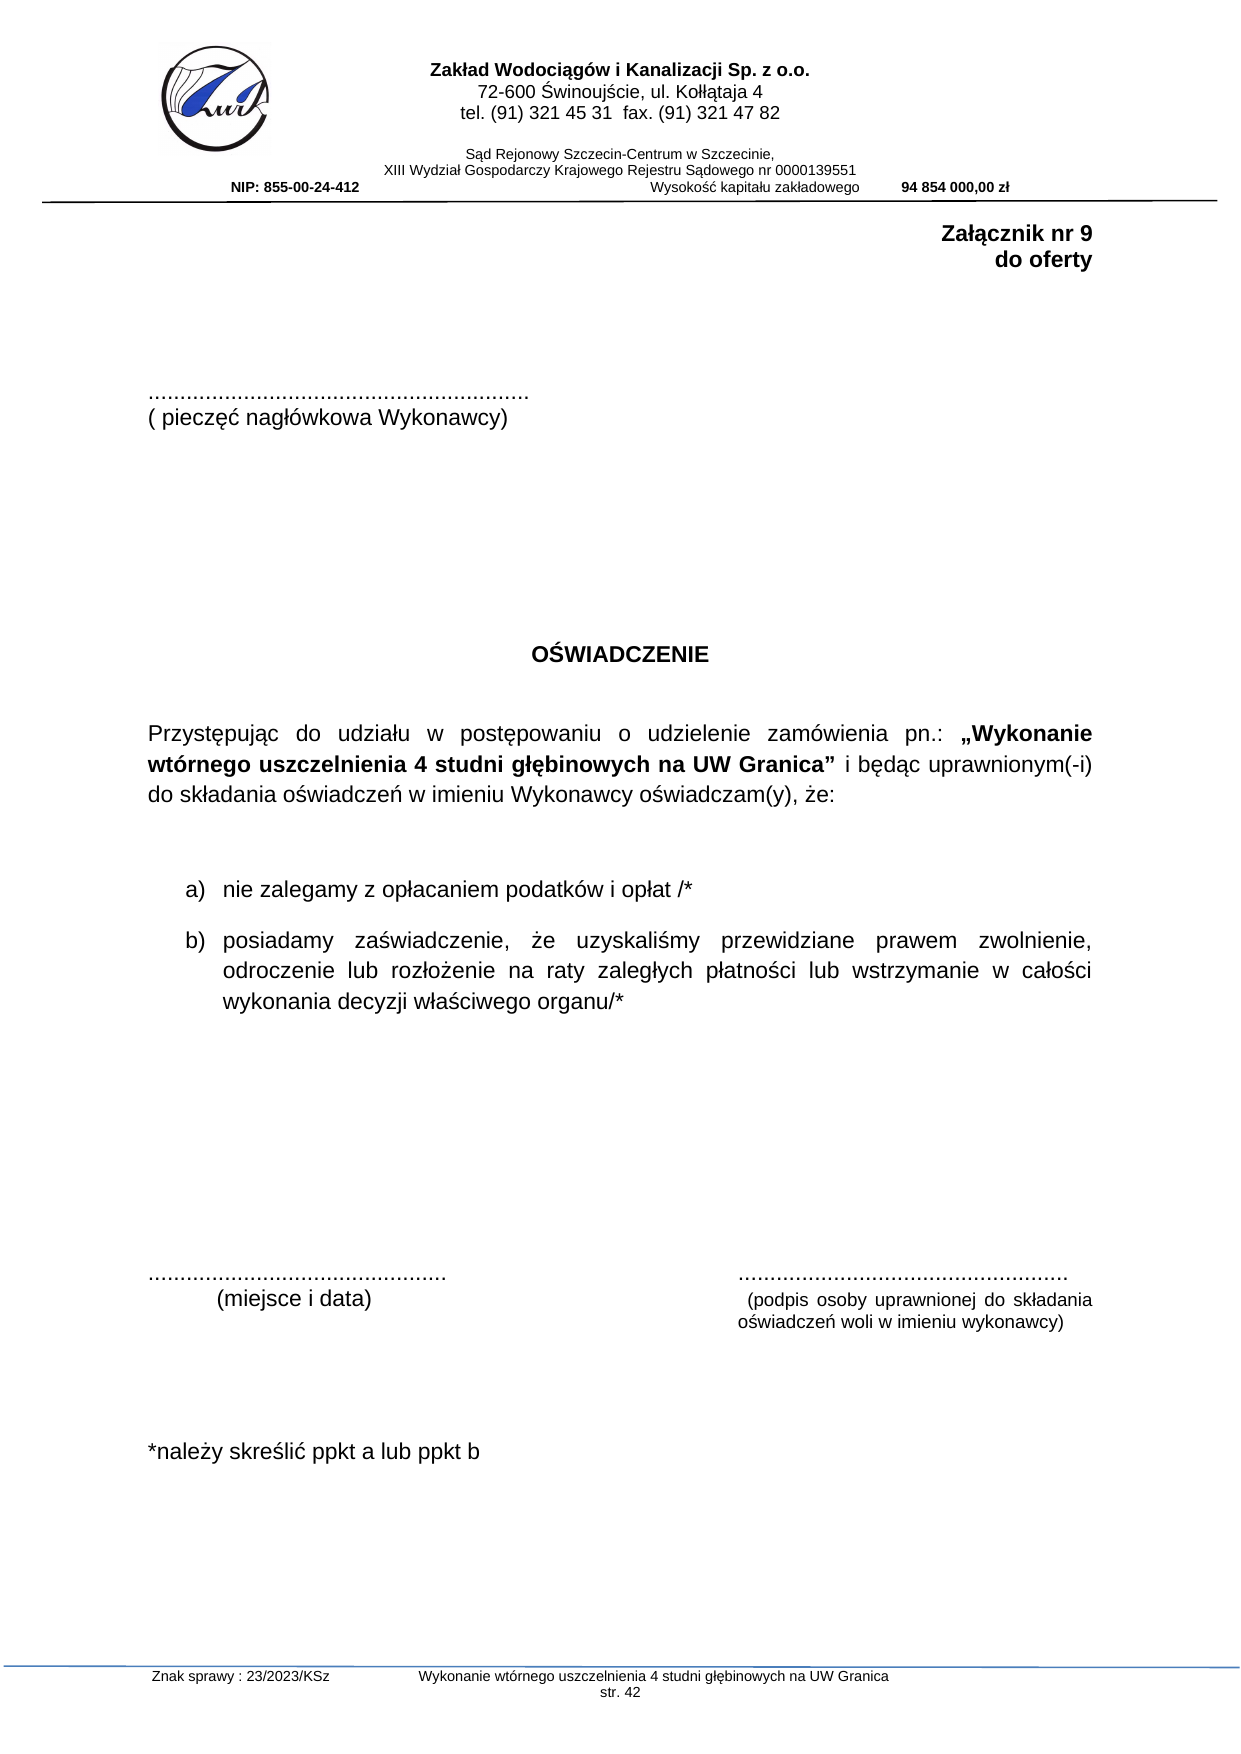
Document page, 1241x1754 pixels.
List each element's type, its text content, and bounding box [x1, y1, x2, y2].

text do oferty [148, 246, 1092, 272]
text Załącznik nr 9 [148, 219, 1092, 246]
list nie zalegamy z opłacaniem podatków i opłat /* [185, 876, 1092, 902]
list posiadamy zaświadczenie, że uzyskaliśmy przewidziane prawem zwolnienie, odroczenie lub rozłożenie na raty zaległych płatności lub wstrzymanie w całości wykonania decyzji właściwego organu/* [185, 927, 1092, 1014]
text Przystępując do udziału w postępowaniu o udzielenie zamówienia pn.: „Wykonanie wtórnego uszczelnienia 4 studni głębinowych na UW Granica” i będąc uprawnionym(-i) do składania oświadczeń w imieniu Wykonawcy oświadczam(y), że: [148, 720, 1092, 807]
text *należy skreślić ppkt a lub ppkt b [148, 1438, 1092, 1465]
picture [158, 42, 272, 156]
text ( pieczęć nagłówkowa Wykonawcy) [148, 404, 1092, 430]
text (miejsce i data) (podpis osoby uprawnionej do składania oświadczeń woli w imieniu wykonawcy) [216, 1285, 1092, 1333]
text ............................................................ [148, 378, 1092, 404]
text OŚWIADCZENIE [148, 641, 1092, 668]
text ............................................... .................................................... [148, 1259, 1092, 1285]
